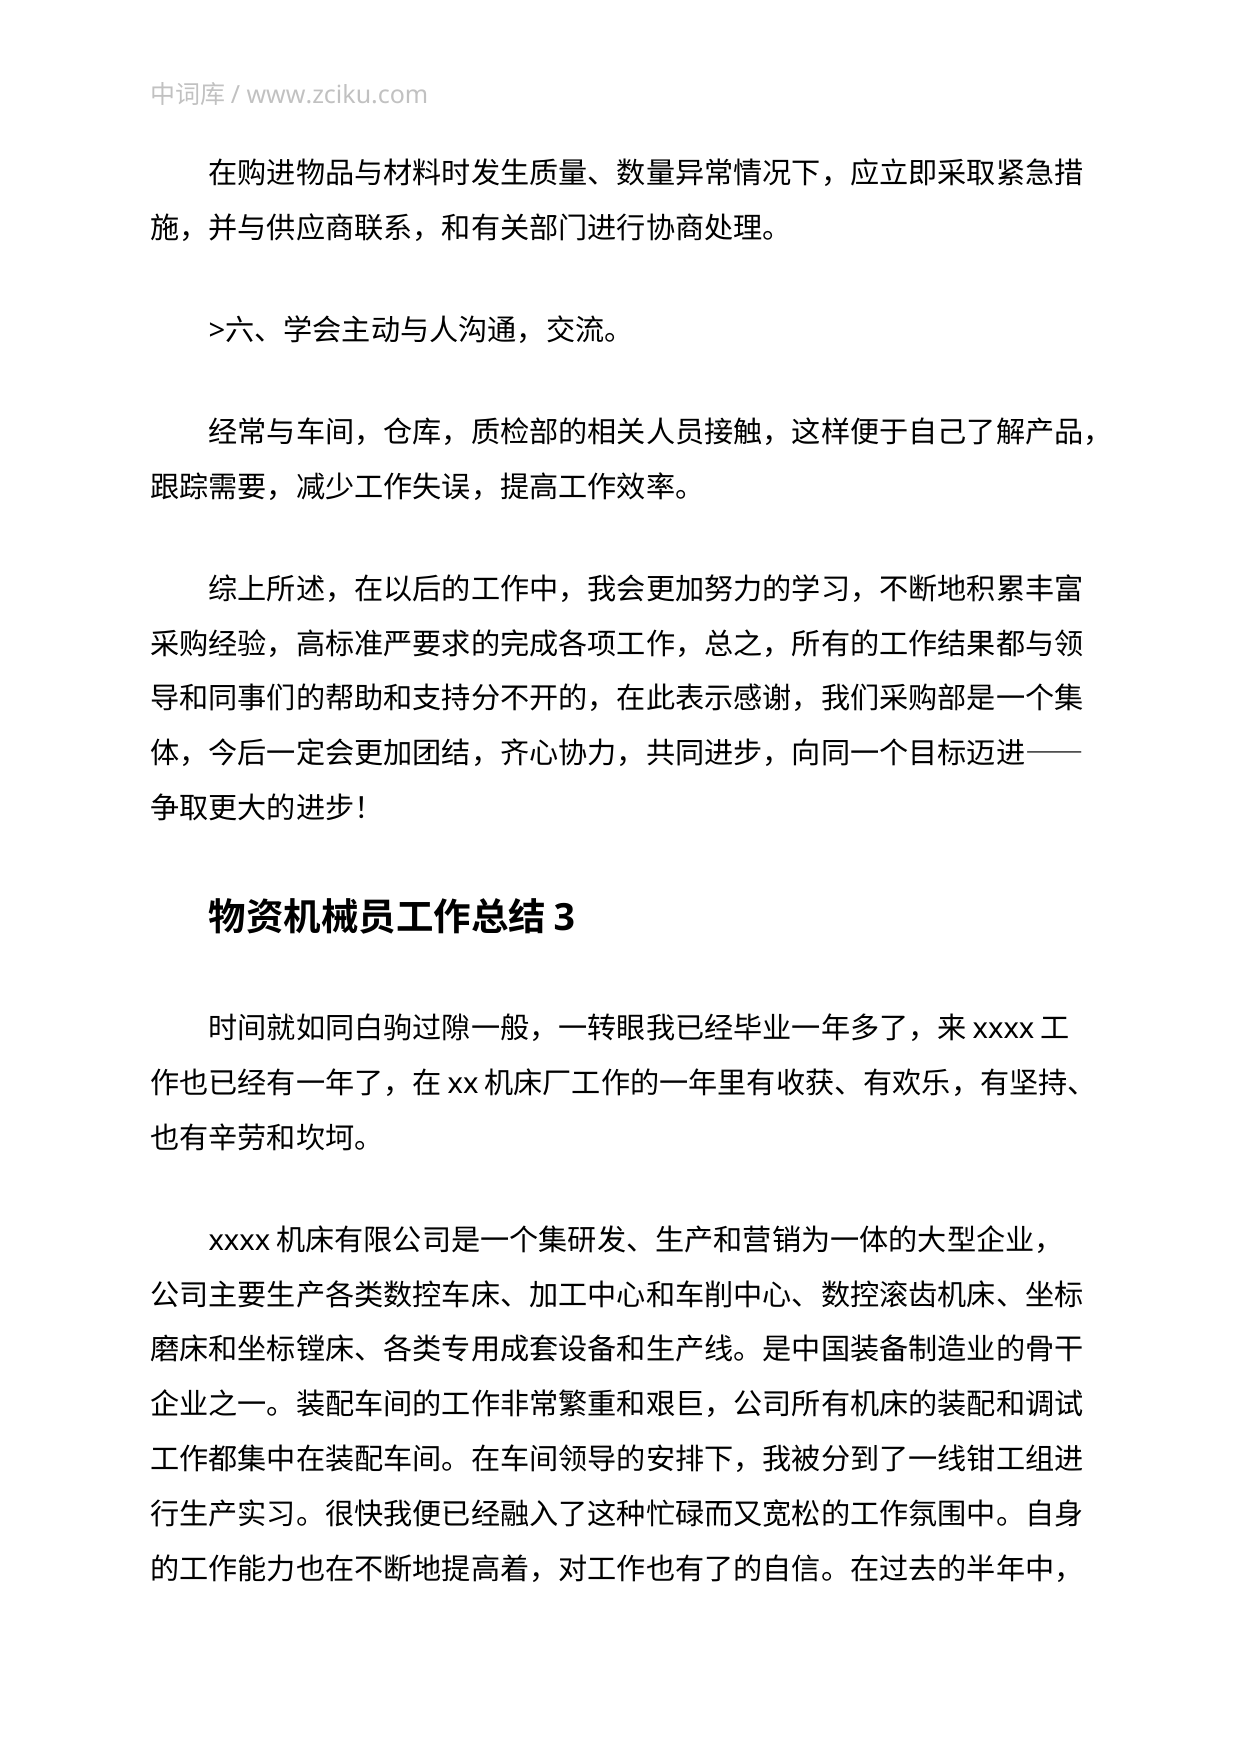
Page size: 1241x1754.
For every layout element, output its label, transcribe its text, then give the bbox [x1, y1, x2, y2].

text 综上所述，在以后的工作中，我会更加努力的学习，不断地积累丰富采购经验，高标准严要求的完成各项工作，总之，所有的工作结果都与领导和同事们的帮助和支持分不开的，在此表示感谢，我们采购部是一个集体，今后一定会更加团结，齐心协力，共同进步，向同一个目标迈进——争取更大的进步！ [150, 565, 1090, 827]
text 物资机械员工作总结3 [150, 887, 1090, 941]
text 经常与车间，仓库，质检部的相关人员接触，这样便于自己了解产品，跟踪需要，减少工作失误，提高工作效率。 [150, 409, 1090, 506]
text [150, 1216, 1090, 1588]
text 时间就如同白驹过隙一般，一转眼我已经毕业一年多了，来xxxx工作也已经有一年了，在xx机床厂工作的一年里有收获、有欢乐，有坚持、也有辛劳和坎坷。 [150, 1004, 1090, 1157]
text >六、学会主动与人沟通，交流。 [150, 307, 1090, 349]
text 在购进物品与材料时发生质量、数量异常情况下，应立即采取紧急措施，并与供应商联系，和有关部门进行协商处理。 [150, 150, 1090, 247]
